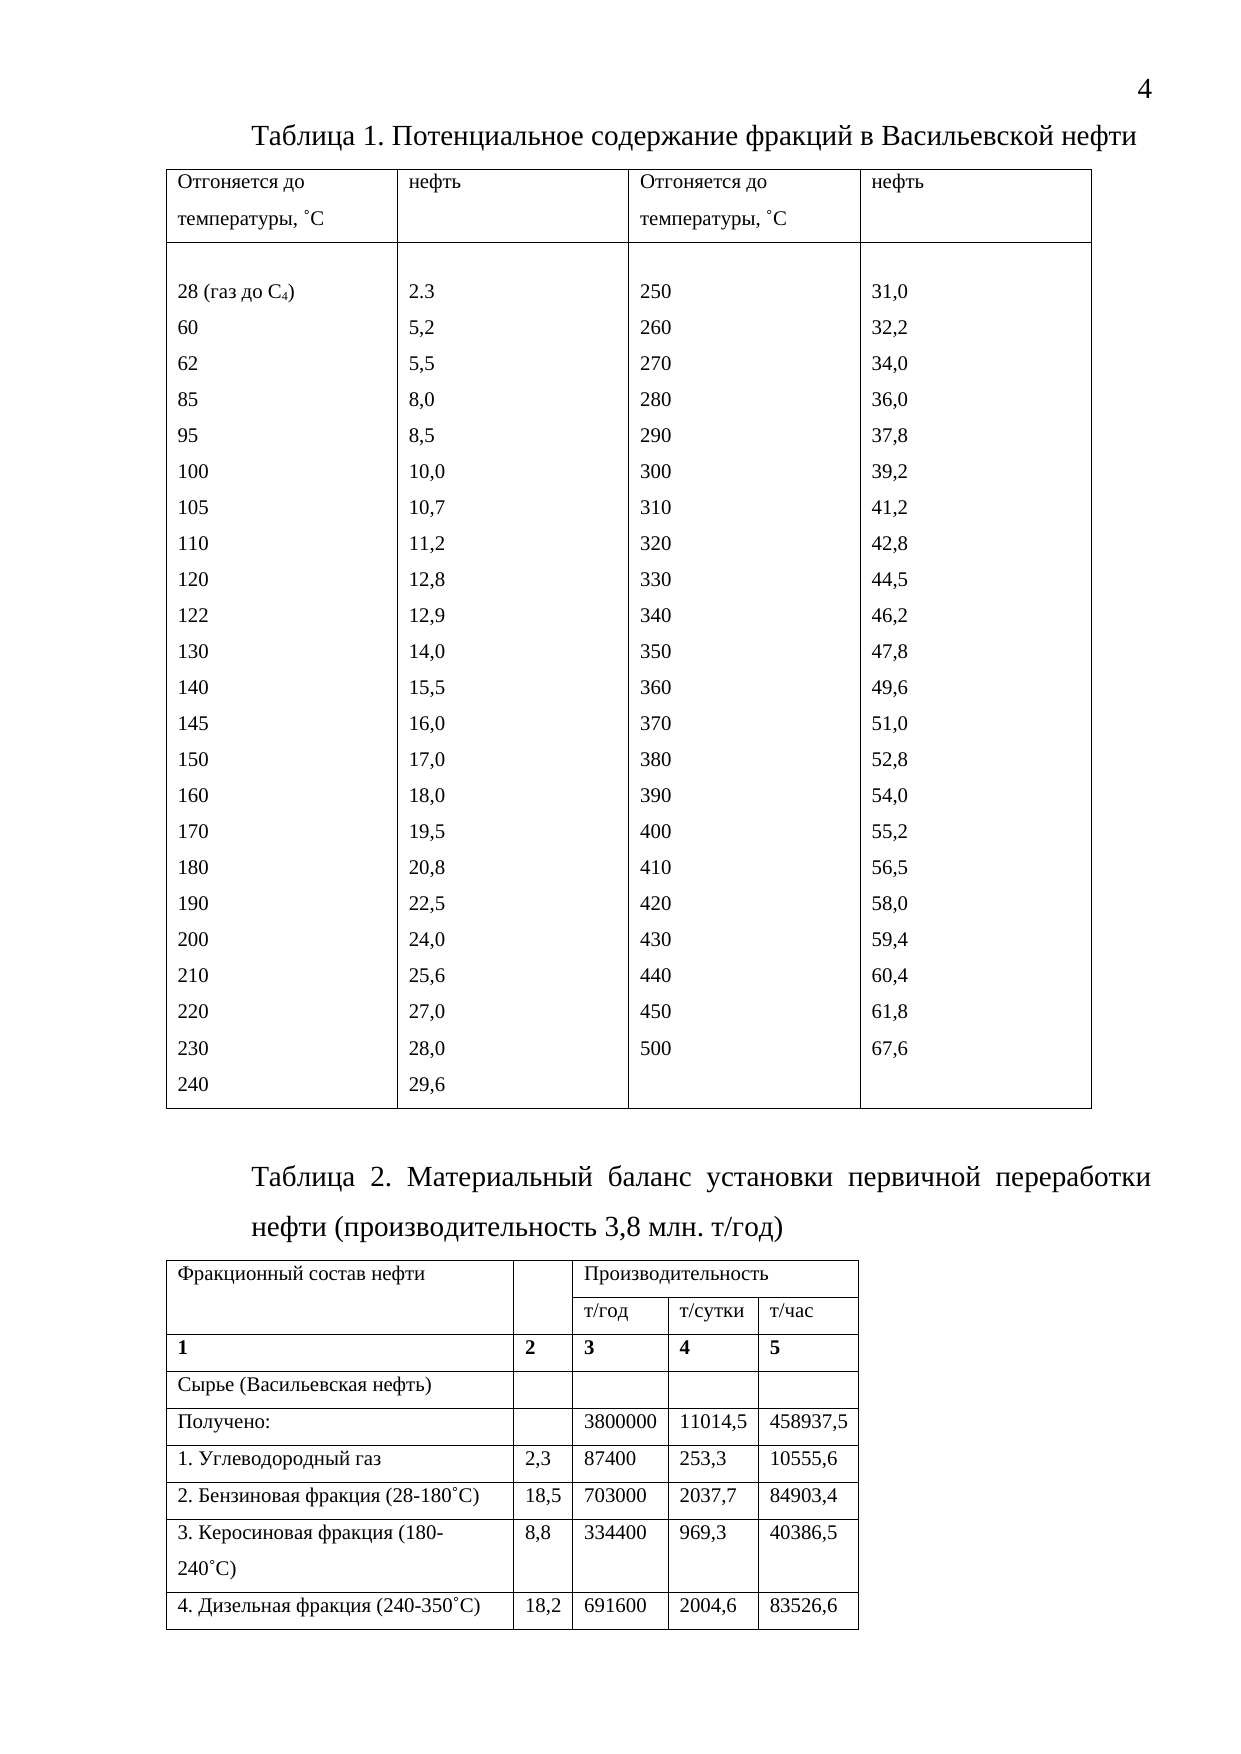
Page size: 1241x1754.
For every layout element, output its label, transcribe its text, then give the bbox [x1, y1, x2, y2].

table_cell 2 [514, 1335, 572, 1371]
table_cell 87400 [573, 1446, 668, 1482]
table_cell 2037,7 [669, 1483, 758, 1519]
table_cell Сырье (Васильевская нефть) [167, 1372, 513, 1408]
table_header нефть [398, 170, 628, 242]
table_header нефть [861, 170, 1091, 242]
table_header Фракционный состав нефти [167, 1261, 513, 1334]
text Таблица 2. Материальный баланс установки первичной переработки нефти (производительность 3,8 млн. т/год) [251, 1159, 1152, 1243]
table_cell [759, 1372, 858, 1408]
table_cell 4. Дизельная фракция (240-350˚С) [167, 1593, 513, 1629]
table_cell 253,3 [669, 1446, 758, 1482]
table_cell 2004,6 [669, 1593, 758, 1629]
table_cell 18,5 [514, 1483, 572, 1519]
table_header Производительность [573, 1261, 858, 1297]
table_header [514, 1261, 572, 1334]
table_cell [514, 1409, 572, 1445]
table_cell 969,3 [669, 1520, 758, 1592]
table_cell 334400 [573, 1520, 668, 1592]
table_cell 18,2 [514, 1593, 572, 1629]
table_cell 5 [759, 1335, 858, 1371]
table_cell 250 260 270 280 290 300 310 320 330 340 350 360 370 380 390 400 410 420 430 440 450 500 [629, 243, 860, 1108]
table_header Отгоняется до температуры, ˚С [167, 170, 397, 242]
table_cell 1. Углеводородный газ [167, 1446, 513, 1482]
table_cell [669, 1372, 758, 1408]
table_cell 84903,4 [759, 1483, 858, 1519]
table_cell 83526,6 [759, 1593, 858, 1629]
table_cell т/час [759, 1298, 858, 1334]
table_cell 10555,6 [759, 1446, 858, 1482]
table_cell 28 (газ до С4) 60 62 85 95 100 105 110 120 122 130 140 145 150 160 170 180 190 200 210 220 230 240 [167, 243, 397, 1108]
table_cell [514, 1372, 572, 1408]
table_cell 40386,5 [759, 1520, 858, 1592]
text Таблица 1. Потенциальное содержание фракций в Васильевской нефти [177, 118, 1152, 152]
table_cell 703000 [573, 1483, 668, 1519]
table_cell 4 [669, 1335, 758, 1371]
table_cell [573, 1372, 668, 1408]
table_cell т/сутки [669, 1298, 758, 1334]
table_cell 3. Керосиновая фракция (180-240˚С) [167, 1520, 513, 1592]
table_cell т/год [573, 1298, 668, 1334]
table_cell Получено: [167, 1409, 513, 1445]
table_cell 458937,5 [759, 1409, 858, 1445]
table_cell 2. Бензиновая фракция (28-180˚С) [167, 1483, 513, 1519]
table_cell 2.3 5,2 5,5 8,0 8,5 10,0 10,7 11,2 12,8 12,9 14,0 15,5 16,0 17,0 18,0 19,5 20,8 22,5 24,0 25,6 27,0 28,0 29,6 [398, 243, 628, 1108]
table_cell 691600 [573, 1593, 668, 1629]
table_cell 3800000 [573, 1409, 668, 1445]
table_cell 3 [573, 1335, 668, 1371]
table_cell 31,0 32,2 34,0 36,0 37,8 39,2 41,2 42,8 44,5 46,2 47,8 49,6 51,0 52,8 54,0 55,2 56,5 58,0 59,4 60,4 61,8 67,6 [861, 243, 1091, 1108]
table_cell 8,8 [514, 1520, 572, 1592]
table_cell 11014,5 [669, 1409, 758, 1445]
table_cell 2,3 [514, 1446, 572, 1482]
table_cell 1 [167, 1335, 513, 1371]
table_header Отгоняется до температуры, ˚С [629, 170, 860, 242]
